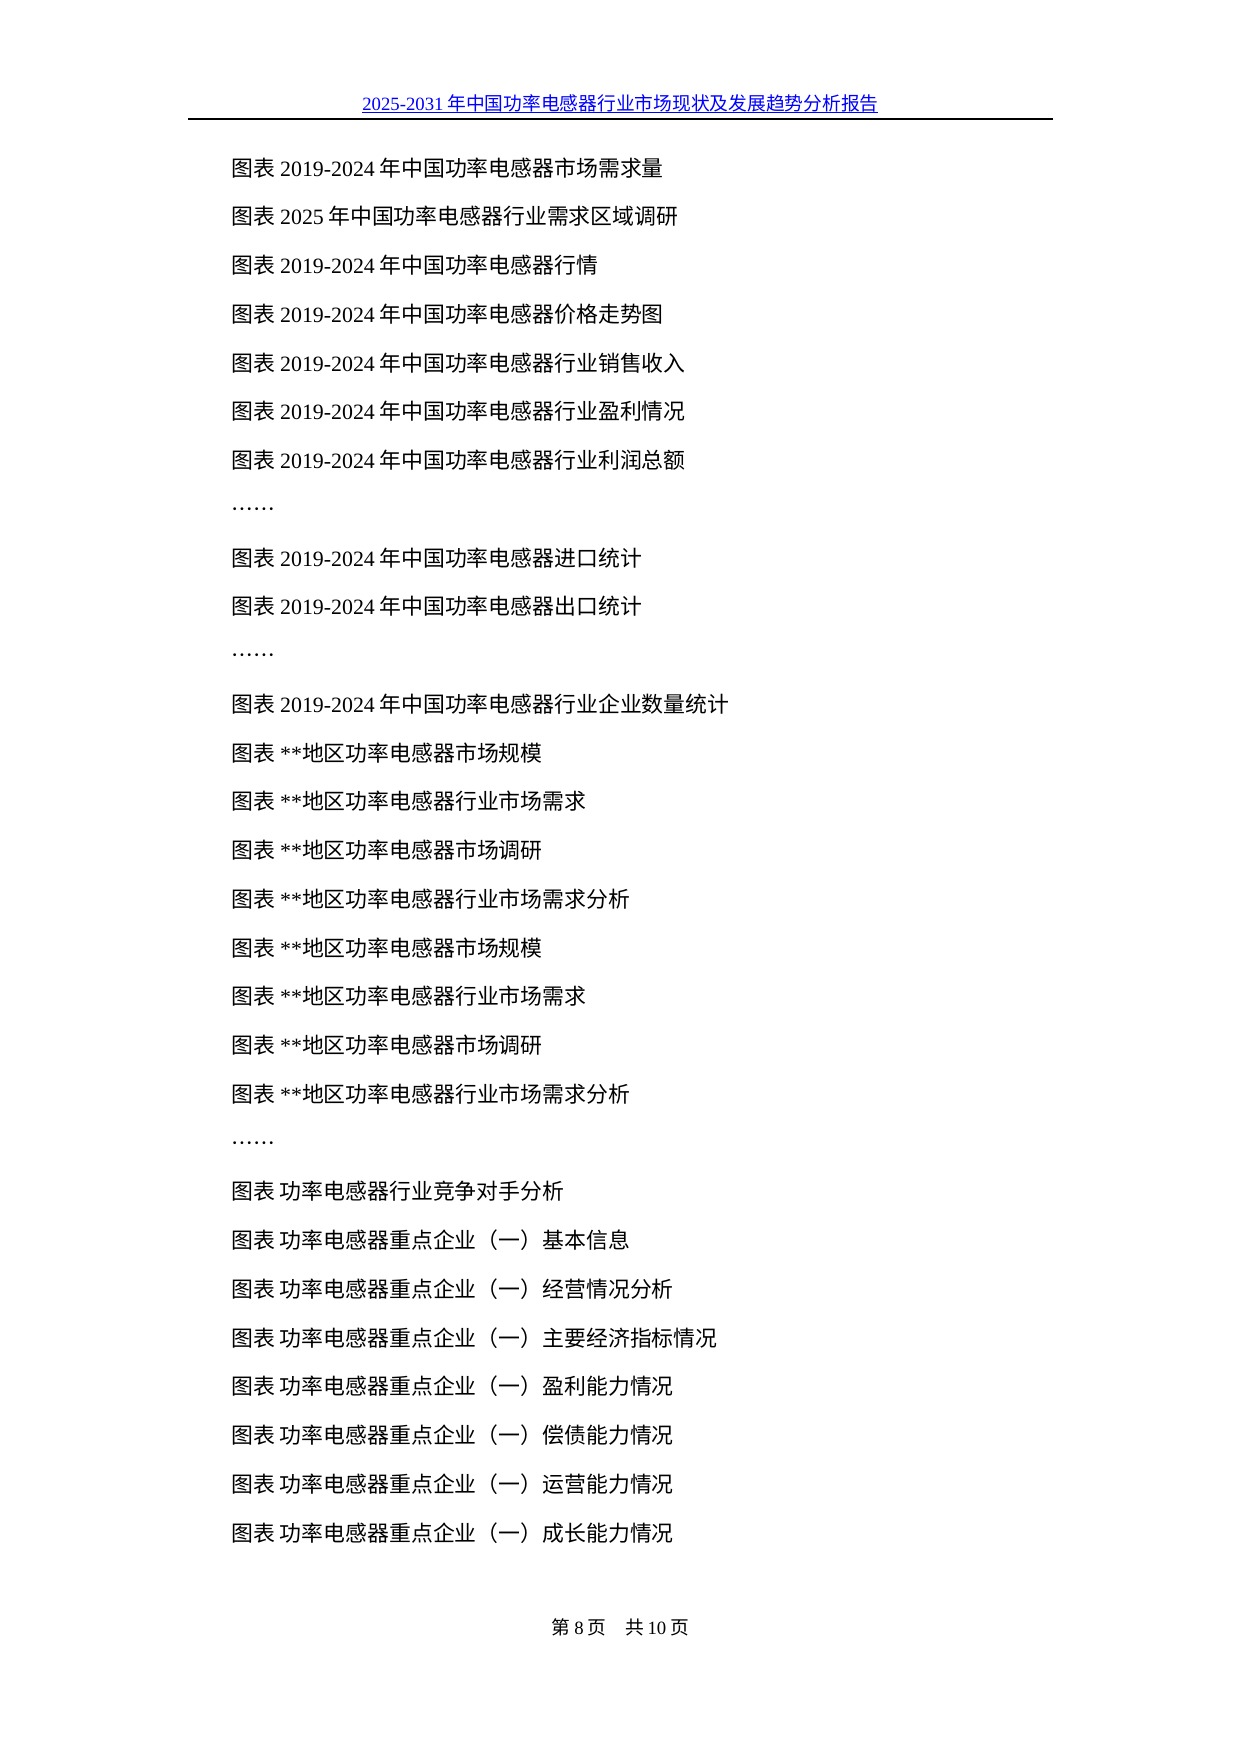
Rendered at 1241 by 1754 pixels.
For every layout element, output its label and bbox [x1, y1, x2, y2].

text [187, 150, 1053, 1548]
